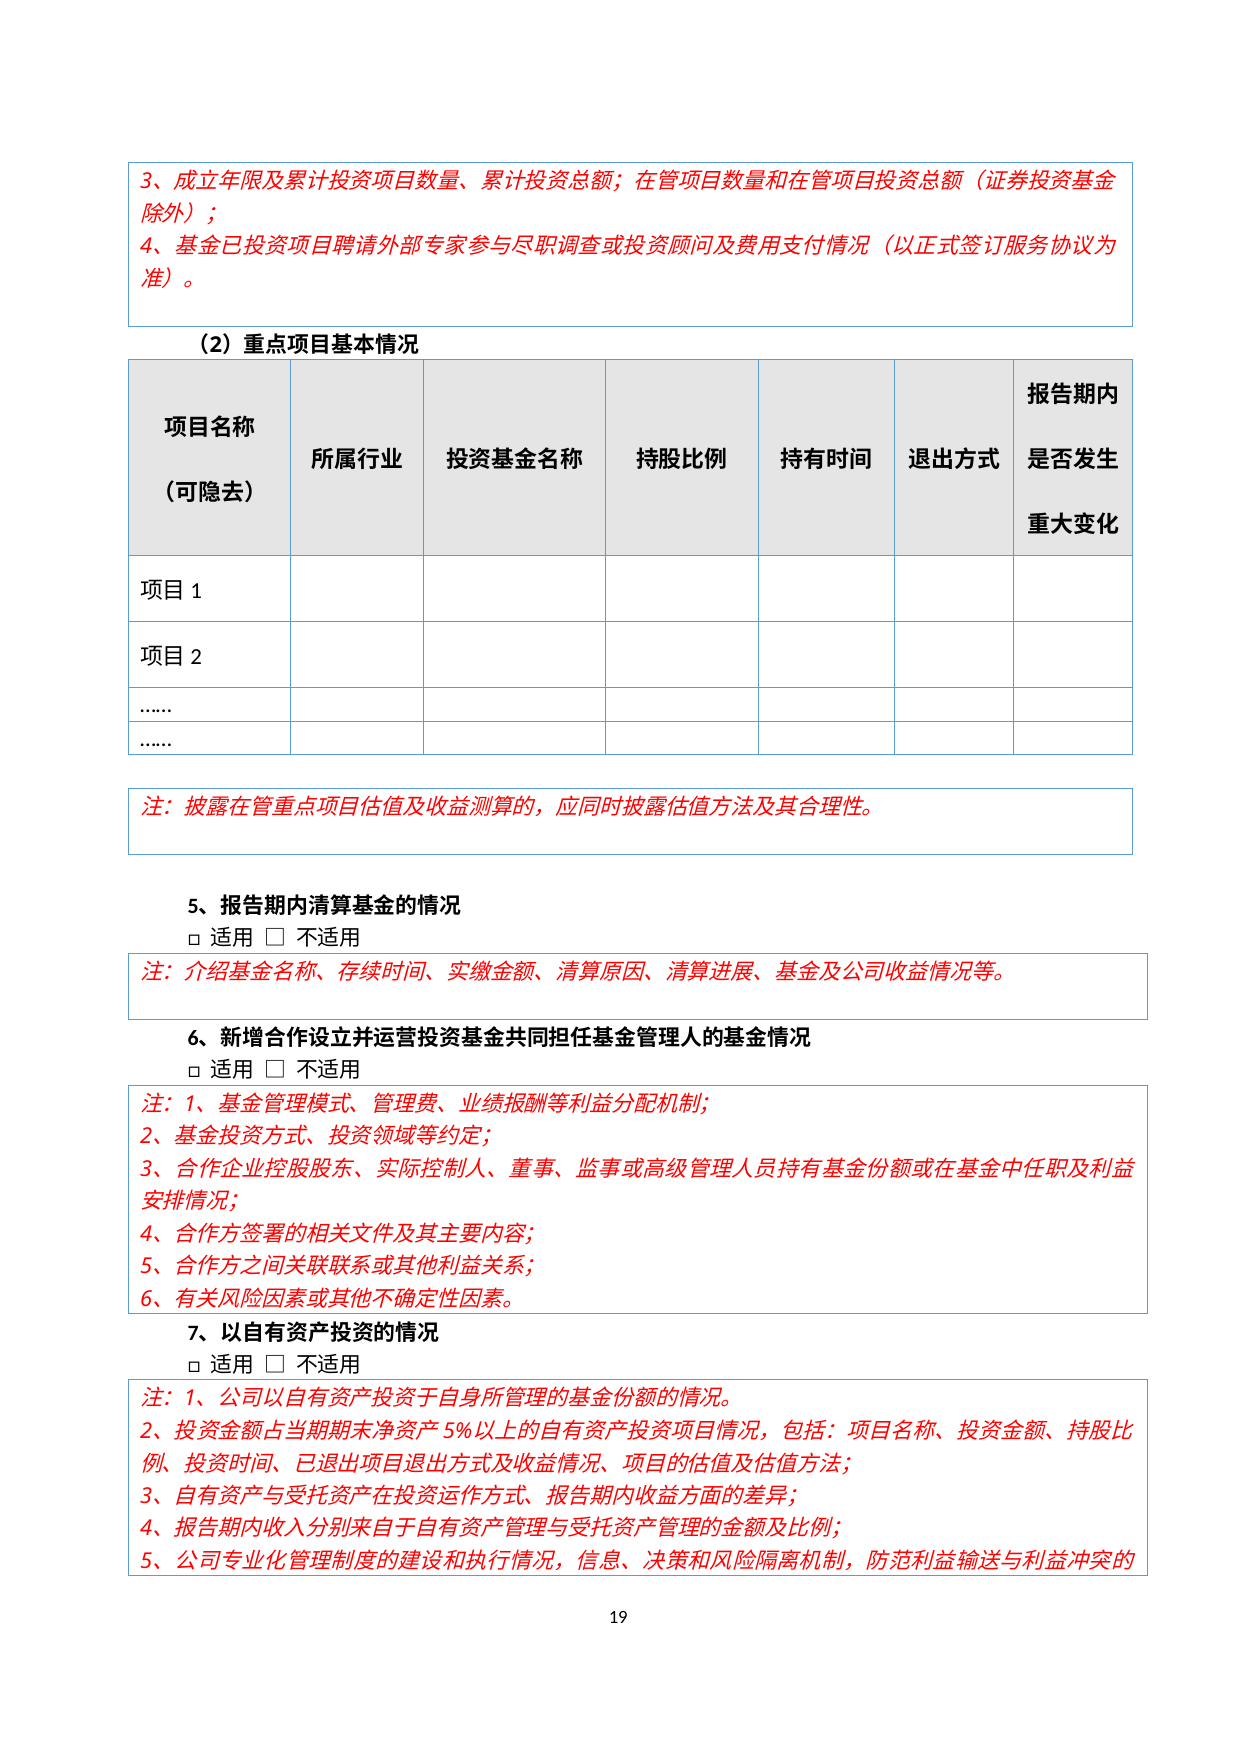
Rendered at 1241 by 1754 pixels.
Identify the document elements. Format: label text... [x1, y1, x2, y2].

table_cell [759, 688, 894, 721]
table_cell [291, 556, 423, 621]
table_cell [606, 722, 758, 754]
table_header 报告期内是否发生重大变化 [1014, 360, 1132, 555]
table_cell 项目2 [129, 622, 290, 687]
table_cell [424, 622, 605, 687]
table_cell 项目1 [129, 556, 290, 621]
table_cell [606, 622, 758, 687]
table_header 持股比例 [606, 360, 758, 555]
table_cell [1014, 622, 1132, 687]
table_header 注：披露在管重点项目估值及收益测算的，应同时披露估值方法及其合理性。 [129, 789, 1132, 854]
text 7、以自有资产投资的情况 [187, 1314, 1048, 1347]
table_header 所属行业 [291, 360, 423, 555]
table_cell [1014, 688, 1132, 721]
table_header 注：1、基金管理模式、管理费、业绩报酬等利益分配机制； 2、基金投资方式、投资领域等约定； 3、合作企业控股股东、实际控制人、董事、监事或高级管理人员持有基金份额或在基金中任职及利益安排情况； 4、合作方签署的相关文件及其主要内容； 5、合作方之间关联联系或其他利益关系； 6、有关风险因素或其他不确定性因素。 [129, 1086, 1147, 1313]
table_header 注：介绍基金名称、存续时间、实缴金额、清算原因、清算进展、基金及公司收益情况等。 [129, 954, 1147, 1018]
table_cell [424, 556, 605, 621]
table_header 退出方式 [895, 360, 1013, 555]
table_cell [606, 556, 758, 621]
table_cell [759, 722, 894, 754]
table_cell [759, 556, 894, 621]
text 5、报告期内清算基金的情况 [187, 887, 1048, 920]
table_cell [895, 688, 1013, 721]
text □ 适用 □ 不适用 [187, 1052, 1048, 1084]
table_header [129, 1380, 1147, 1575]
table_cell [424, 722, 605, 754]
text □ 适用 □ 不适用 [187, 920, 1048, 952]
table_cell [291, 622, 423, 687]
text （2）重点项目基本情况 [187, 327, 1048, 359]
text □ 适用 □ 不适用 [187, 1347, 1048, 1379]
table_cell [895, 556, 1013, 621]
table_cell [895, 622, 1013, 687]
table_cell [895, 722, 1013, 754]
table_cell [424, 688, 605, 721]
table_cell [759, 622, 894, 687]
table_header 投资基金名称 [424, 360, 605, 555]
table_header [129, 163, 1132, 326]
table_header 持有时间 [759, 360, 894, 555]
table_cell [606, 688, 758, 721]
table_cell [1014, 722, 1132, 754]
table_header 项目名称 （可隐去） [129, 360, 290, 555]
table_cell …… [129, 688, 290, 721]
table_cell [1014, 556, 1132, 621]
table_cell [291, 722, 423, 754]
table_cell [291, 688, 423, 721]
table_cell …… [129, 722, 290, 754]
text 6、新增合作设立并运营投资基金共同担任基金管理人的基金情况 [187, 1020, 1048, 1052]
